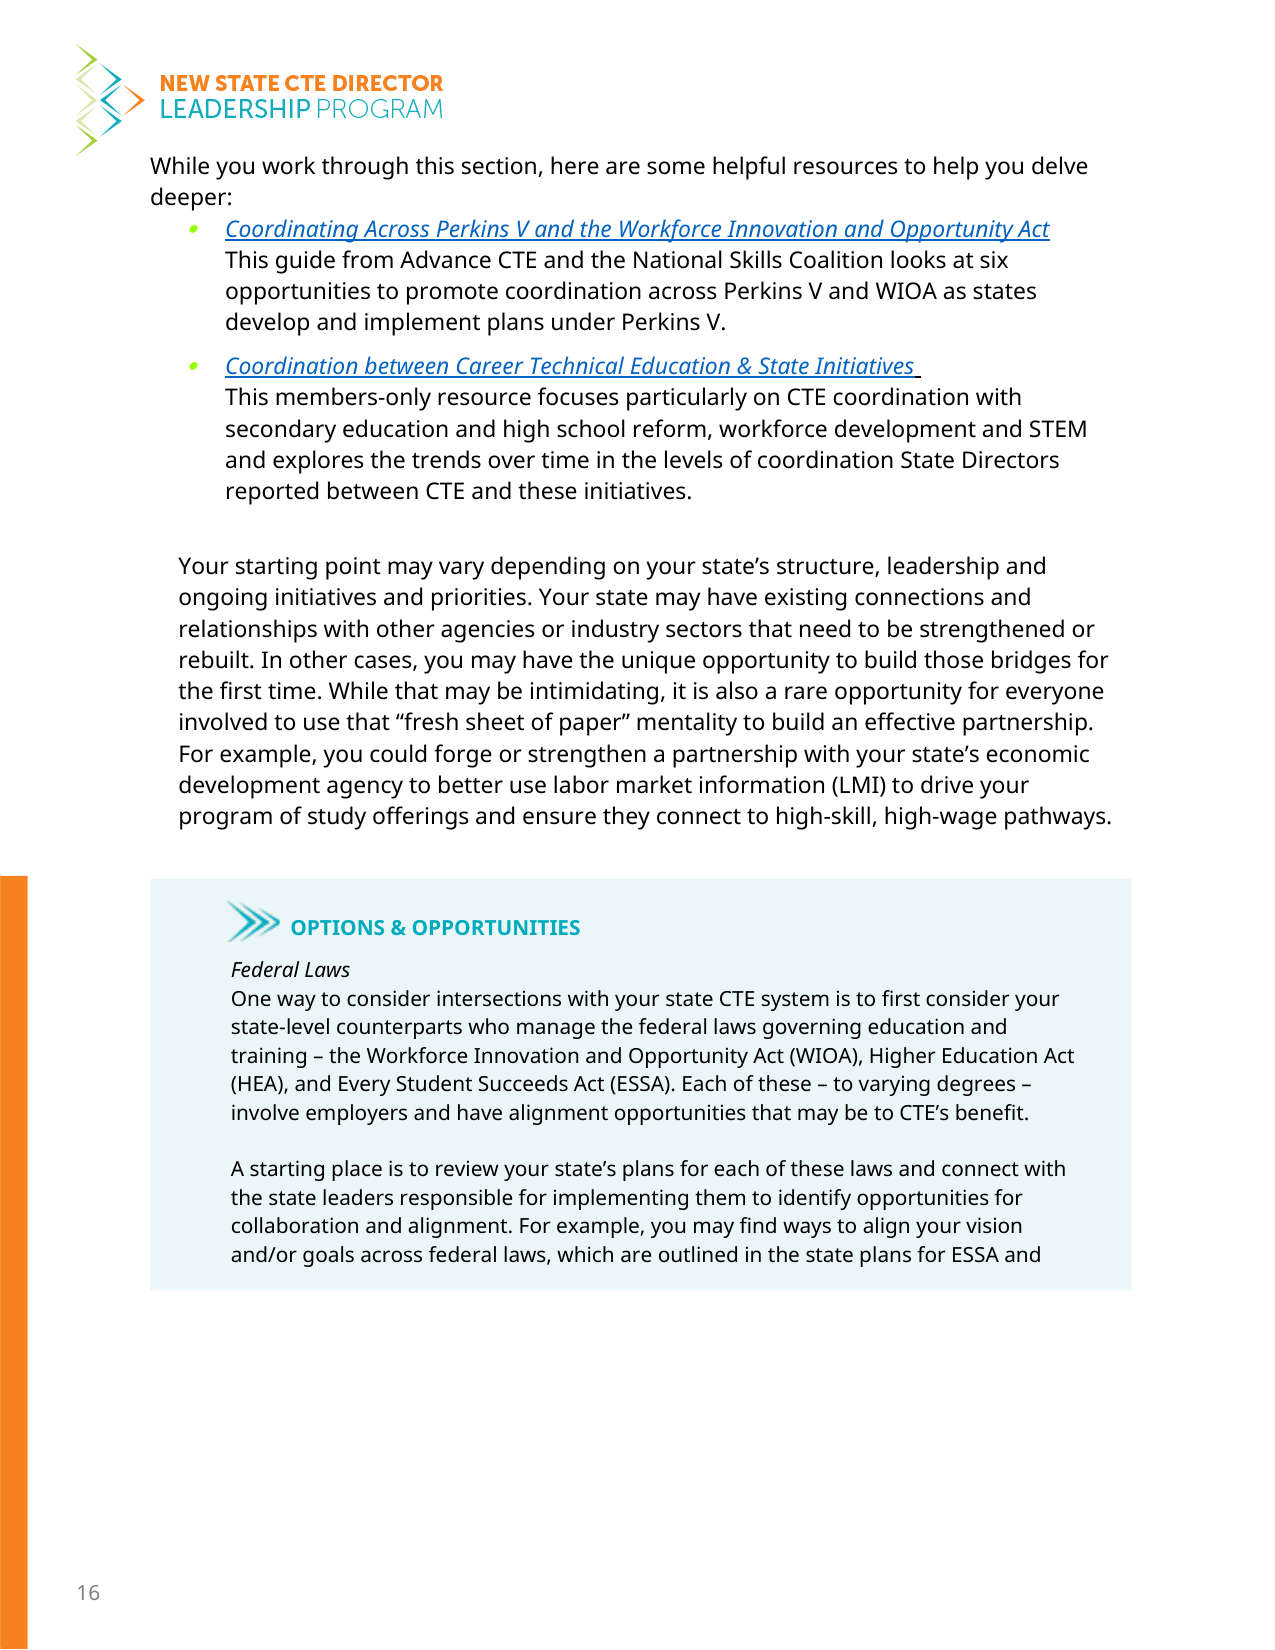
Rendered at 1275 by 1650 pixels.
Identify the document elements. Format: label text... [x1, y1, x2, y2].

text This guide from Advance CTE and the National Skills Coalition looks at six opportunities to promote coordination across Perkins V and WIOA as states develop and implement plans under Perkins V. [225, 244, 1125, 337]
text This members-only resource focuses particularly on CTE coordination with secondary education and high school reform, workforce development and STEM and explores the trends over time in the levels of coordination State Directors reported between CTE and these initiatives. [225, 381, 1125, 506]
list Coordinating Across Perkins V and the Workforce Innovation and Opportunity Act [187, 212, 1125, 244]
text While you work through this section, here are some helpful resources to help you delve deeper: [150, 150, 1125, 212]
picture [0, 0, 1274, 1649]
text Your starting point may vary depending on your state’s structure, leadership and ongoing initiatives and priorities. Your state may have existing connections and relationships with other agencies or industry sectors that need to be strengthened or rebuilt. In other cases, you may have the unique opportunity to build those bridges for the first time. While that may be intimidating, it is also a rare opportunity for everyone involved to use that “fresh sheet of paper” mentality to build an effective partnership. For example, you could forge or strengthen a partnership with your state’s economic development agency to better use labor market information (LMI) to drive your program of study offerings and ensure they connect to high-skill, high-wage pathways. [178, 550, 1125, 831]
list Coordination between Career Technical Education & State Initiatives [187, 350, 1125, 381]
